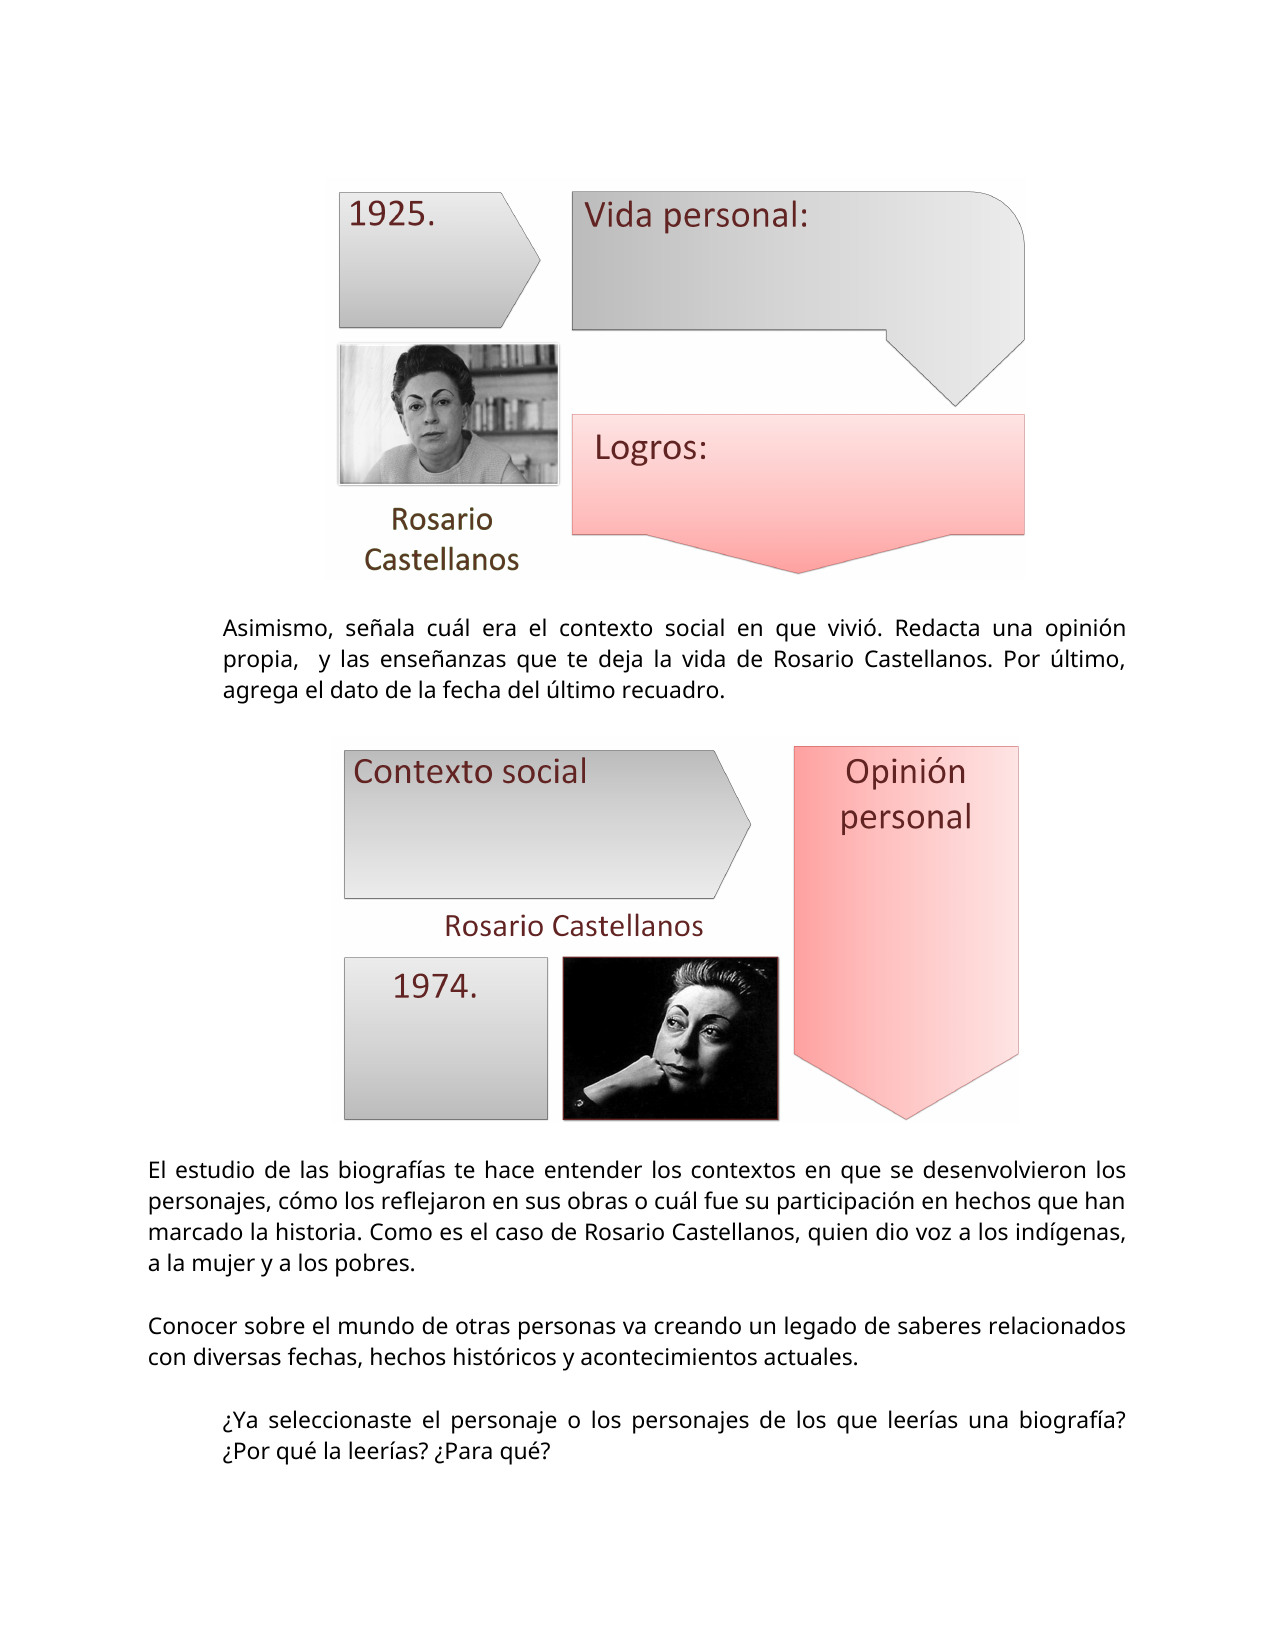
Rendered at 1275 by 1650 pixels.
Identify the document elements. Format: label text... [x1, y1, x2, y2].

list Asimismo, señala cuál era el contexto social en que vivió. Redacta una opinión propia, y las enseñanzas que te deja la vida de Rosario Castellanos. Por último, agrega el dato de la fecha del último recuadro. [223, 612, 1127, 705]
text El estudio de las biografías te hace entender los contextos en que se desenvolvieron los personajes, cómo los reflejaron en sus obras o cuál fue su participación en hechos que han marcado la historia. Como es el caso de Rosario Castellanos, quien dio voz a los indígenas, a la mujer y a los pobres. [148, 1154, 1127, 1279]
picture [330, 736, 1020, 1123]
list ¿Ya seleccionaste el personaje o los personajes de los que leerías una biografía? ¿Por qué la leerías? ¿Para qué? [223, 1404, 1127, 1466]
picture [324, 177, 1026, 581]
text Conocer sobre el mundo de otras personas va creando un legado de saberes relacionados con diversas fechas, hechos históricos y acontecimientos actuales. [148, 1310, 1127, 1372]
